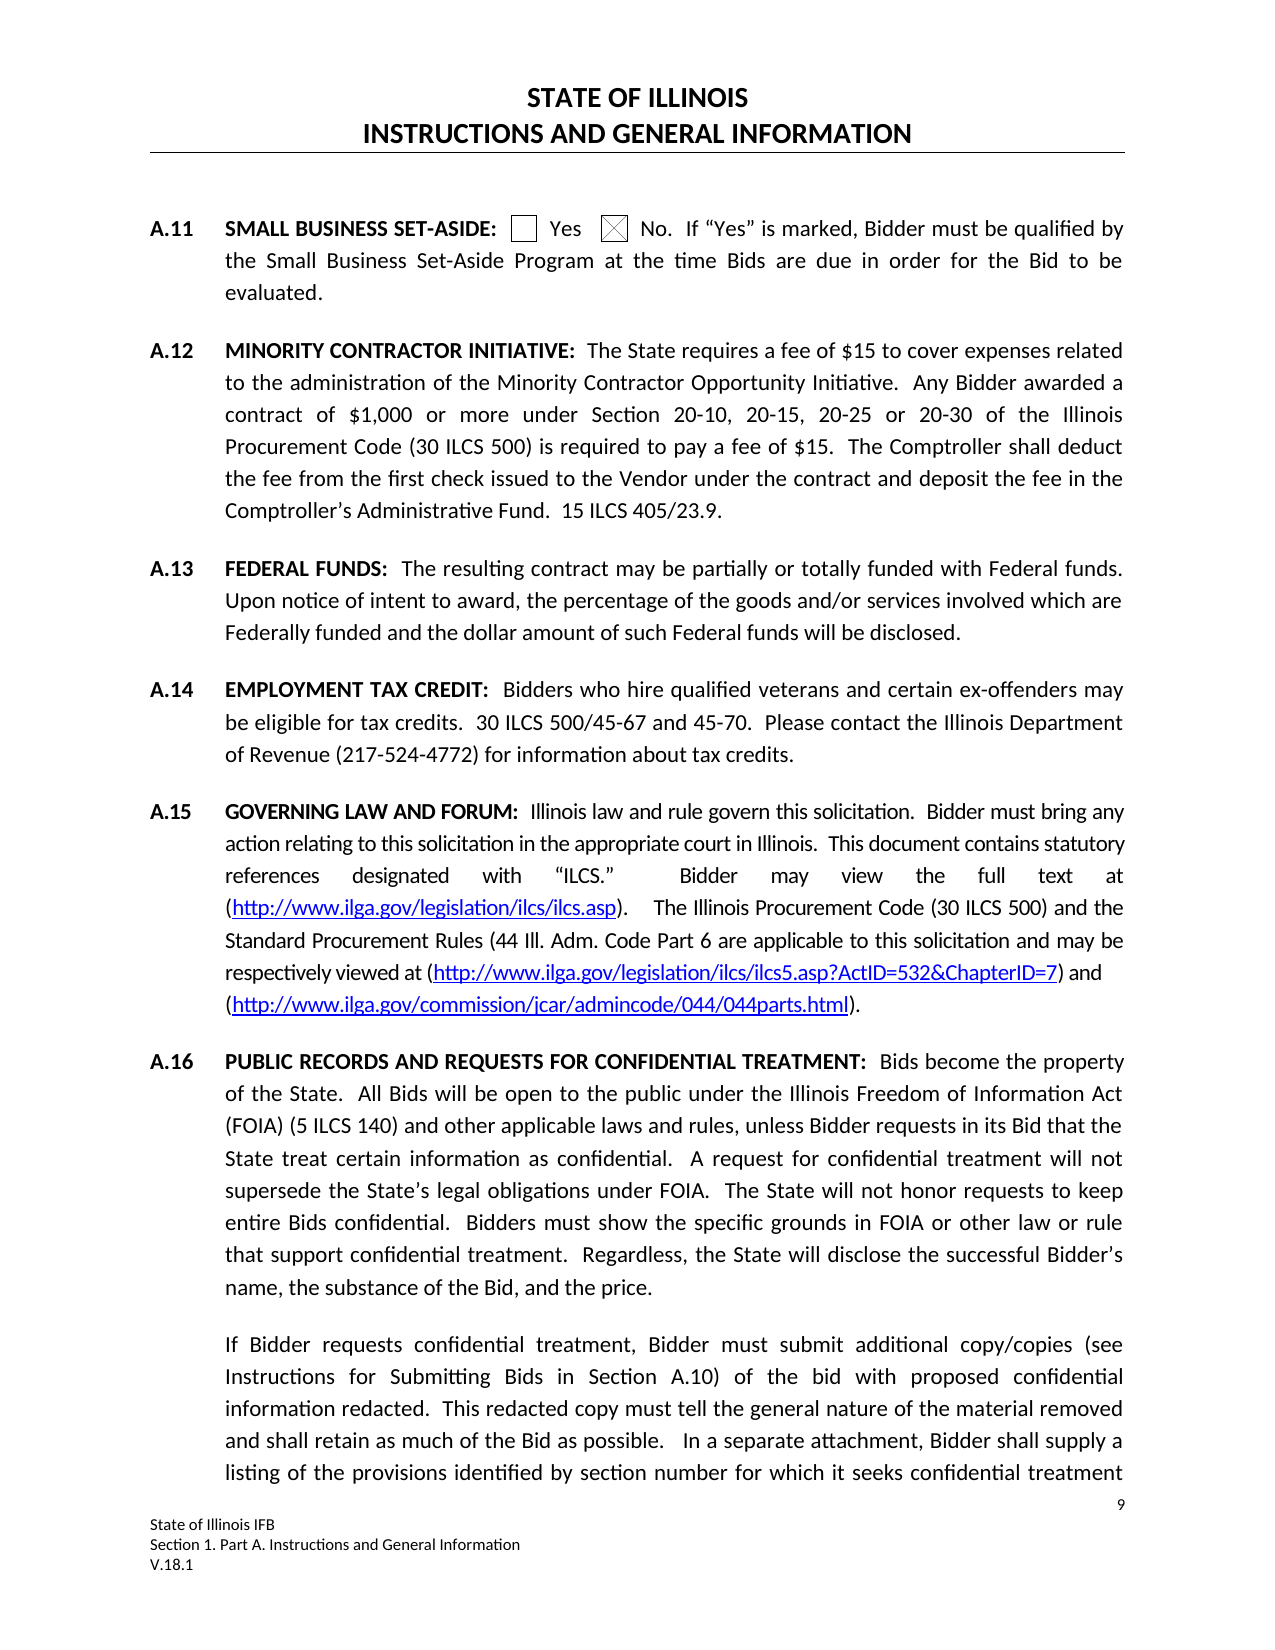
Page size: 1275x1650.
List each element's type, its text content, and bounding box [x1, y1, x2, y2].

list (http://www.ilga.gov/commission/jcar/admincode/044/044parts.html). [225, 990, 1125, 1018]
text A.14 EMPLOYMENT TAX CREDIT: Bidders who hire qualified veterans and certain ex-offenders may be eligible for tax credits. 30 ILCS 500/45-67 and 45-70. Please contact the Illinois Department of Revenue (217-524-4772) for information about tax credits. [150, 675, 1125, 768]
text A.12 MINORITY CONTRACTOR INITIATIVE: The State requires a fee of $15 to cover expenses related to the administration of the Minority Contractor Opportunity Initiative. Any Bidder awarded a contract of $1,000 or more under Section 20-10, 20-15, 20-25 or 20-30 of the Illinois Procurement Code (30 ILCS 500) is required to pay a fee of $15. The Comptroller shall deduct the fee from the first check issued to the Vendor under the contract and deposit the fee in the Comptroller’s Administrative Fund. 15 ILCS 405/23.9. [150, 336, 1125, 525]
text A.15 GOVERNING LAW AND FORUM: Illinois law and rule govern this solicitation. Bidder must bring any action relating to this solicitation in the appropriate court in Illinois. This document contains statutory references designated with “ILCS.” Bidder may view the full text at (http://www.ilga.gov/legislation/ilcs/ilcs.asp). The Illinois Procurement Code (30 ILCS 500) and the Standard Procurement Rules (44 Ill. Adm. Code Part 6 are applicable to this solicitation and may be respectively viewed at (http://www.ilga.gov/legislation/ilcs/ilcs5.asp?ActID=532&ChapterID=7) and [150, 797, 1125, 986]
text A.13 FEDERAL FUNDS: The resulting contract may be partially or totally funded with Federal funds. Upon notice of intent to award, the percentage of the goods and/or services involved which are Federally funded and the dollar amount of such Federal funds will be disclosed. [150, 554, 1125, 646]
text A.11 SMALL BUSINESS SET-ASIDE: Yes No. If “Yes” is marked, Bidder must be qualified by the Small Business Set-Aside Program at the time Bids are due in order for the Bid to be evaluated. [150, 214, 1125, 307]
text A.16 PUBLIC RECORDS AND REQUESTS FOR CONFIDENTIAL TREATMENT: Bids become the property of the State. All Bids will be open to the public under the Illinois Freedom of Information Act (FOIA) (5 ILCS 140) and other applicable laws and rules, unless Bidder requests in its Bid that the State treat certain information as confidential. A request for confidential treatment will not supersede the State’s legal obligations under FOIA. The State will not honor requests to keep entire Bids confidential. Bidders must show the specific grounds in FOIA or other law or rule that support confidential treatment. Regardless, the State will disclose the successful Bidder’s name, the substance of the Bid, and the price. [150, 1047, 1125, 1301]
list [225, 1330, 1125, 1487]
